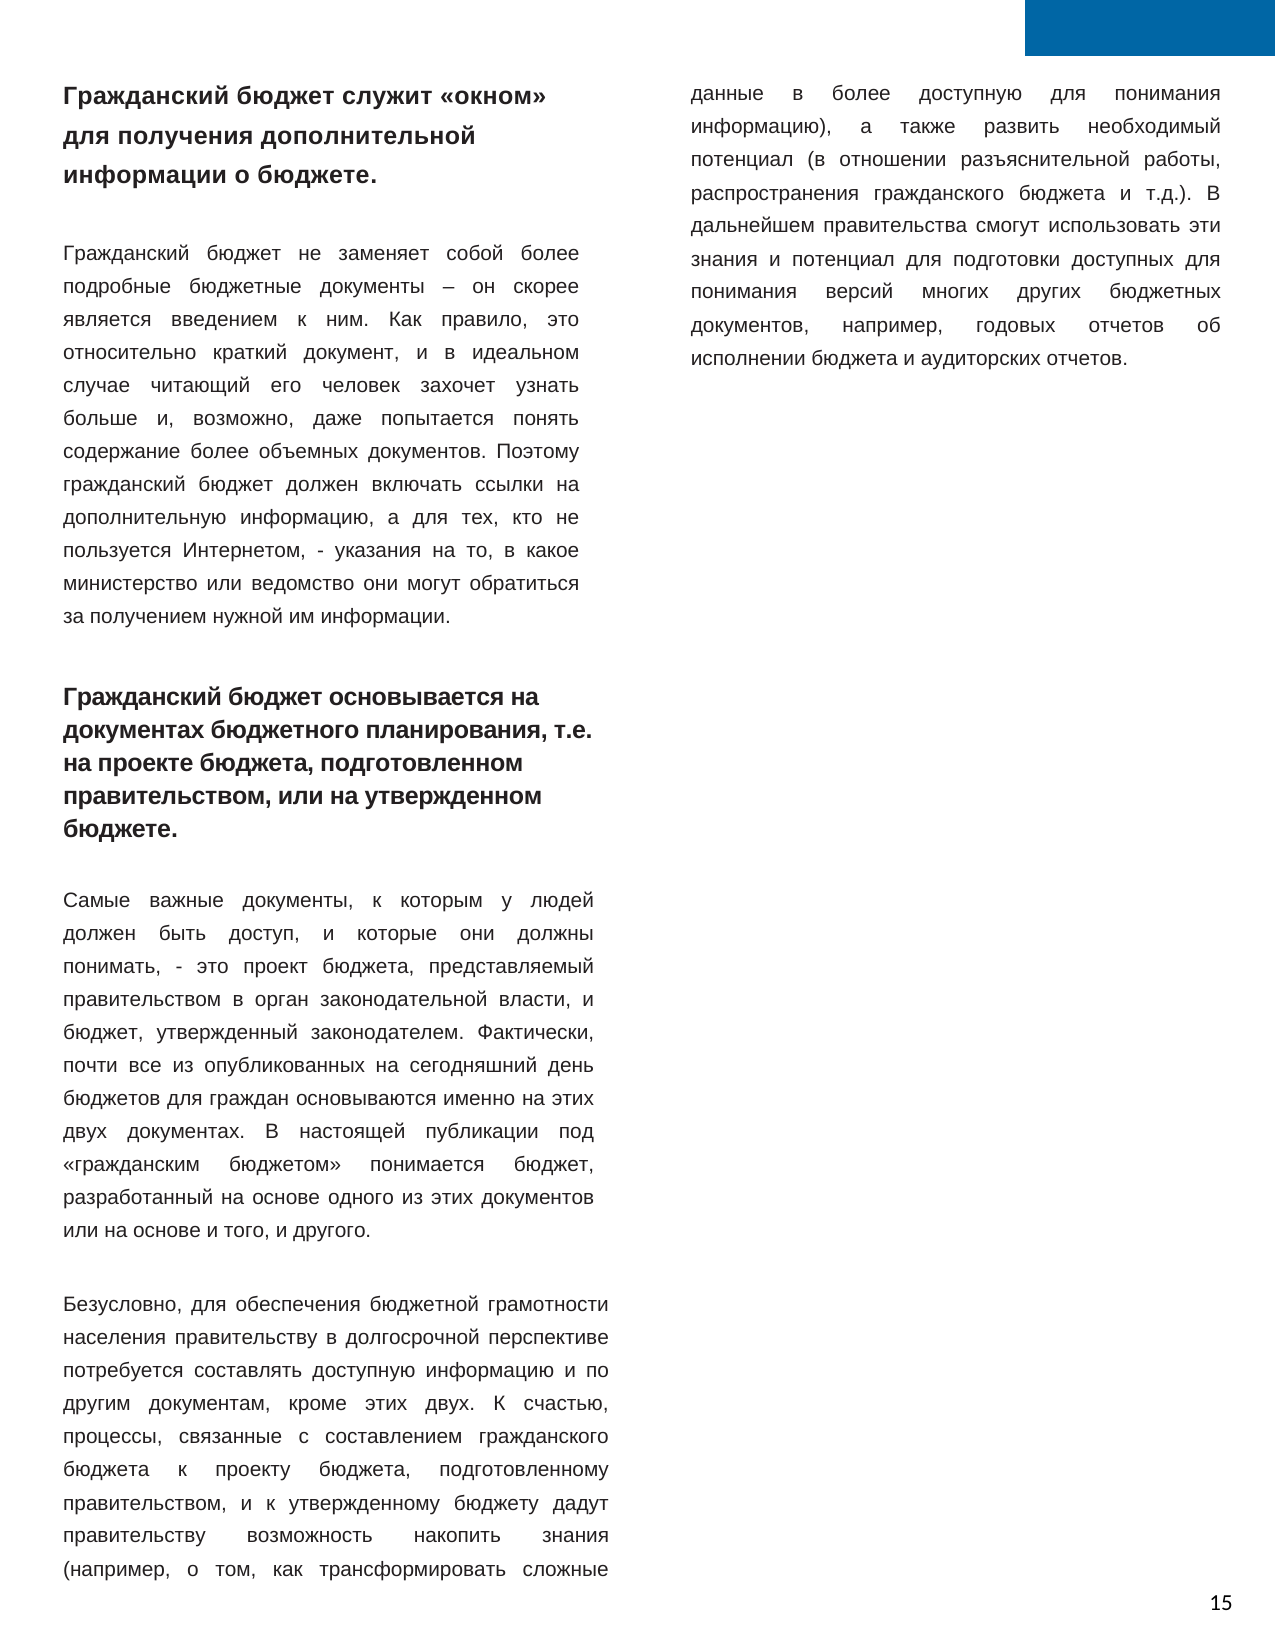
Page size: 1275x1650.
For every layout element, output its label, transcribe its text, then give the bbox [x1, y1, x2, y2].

text Безусловно, для обеспечения бюджетной грамотности населения правительству в долгосрочной перспективе потребуется составлять доступную информацию и по другим документам, кроме этих двух. К счастью, процессы, связанные с составлением гражданского бюджета к проекту бюджета, подготовленному правительством, и к утвержденному бюджету дадут правительству возможность накопить знания (например, о том, как трансформировать сложные данные в более доступную для понимания информацию), а также развить необходимый потенциал (в отношении разъяснительной работы, распространения гражданского бюджета и т.д.). В дальнейшем правительства смогут использовать эти знания и потенциал для подготовки доступных для понимания версий многих других бюджетных документов, например, годовых отчетов об исполнении бюджета и аудиторских отчетов. [63, 1292, 609, 1580]
text Гражданский бюджет основывается на документах бюджетного планирования, т.е. на проекте бюджета, подготовленном правительством, или на утвержденном бюджете. [63, 682, 613, 843]
text Гражданский бюджет служит «окном» для получения дополнительной информации о бюджете. [63, 81, 580, 189]
text Гражданский бюджет не заменяет собой более подробные бюджетные документы – он скорее является введением к ним. Как правило, это относительно краткий документ, и в идеальном случае читающий его человек захочет узнать больше и, возможно, даже попытается понять содержание более объемных документов. Поэтому гражданский бюджет должен включать ссылки на дополнительную информацию, а для тех, кто не пользуется Интернетом, - указания на то, в какое министерство или ведомство они могут обратиться за получением нужной им информации. [63, 241, 580, 628]
text Безусловно, для обеспечения бюджетной грамотности населения правительству в долгосрочной перспективе потребуется составлять доступную информацию и по другим документам, кроме этих двух. К счастью, процессы, связанные с составлением гражданского бюджета к проекту бюджета, подготовленному правительством, и к утвержденному бюджету дадут правительству возможность накопить знания (например, о том, как трансформировать сложные данные в более доступную для понимания информацию), а также развить необходимый потенциал (в отношении разъяснительной работы, распространения гражданского бюджета и т.д.). В дальнейшем правительства смогут использовать эти знания и потенциал для подготовки доступных для понимания версий многих других бюджетных документов, например, годовых отчетов об исполнении бюджета и аудиторских отчетов. [691, 81, 1221, 369]
text Самые важные документы, к которым у людей должен быть доступ, и которые они должны понимать, - это проект бюджета, представляемый правительством в орган законодательной власти, и бюджет, утвержденный законодателем. Фактически, почти все из опубликованных на сегодняшний день бюджетов для граждан основываются именно на этих двух документах. В настоящей публикации под «гражданским бюджетом» понимается бюджет, разработанный на основе одного из этих документов или на основе и того, и другого. [63, 888, 594, 1242]
